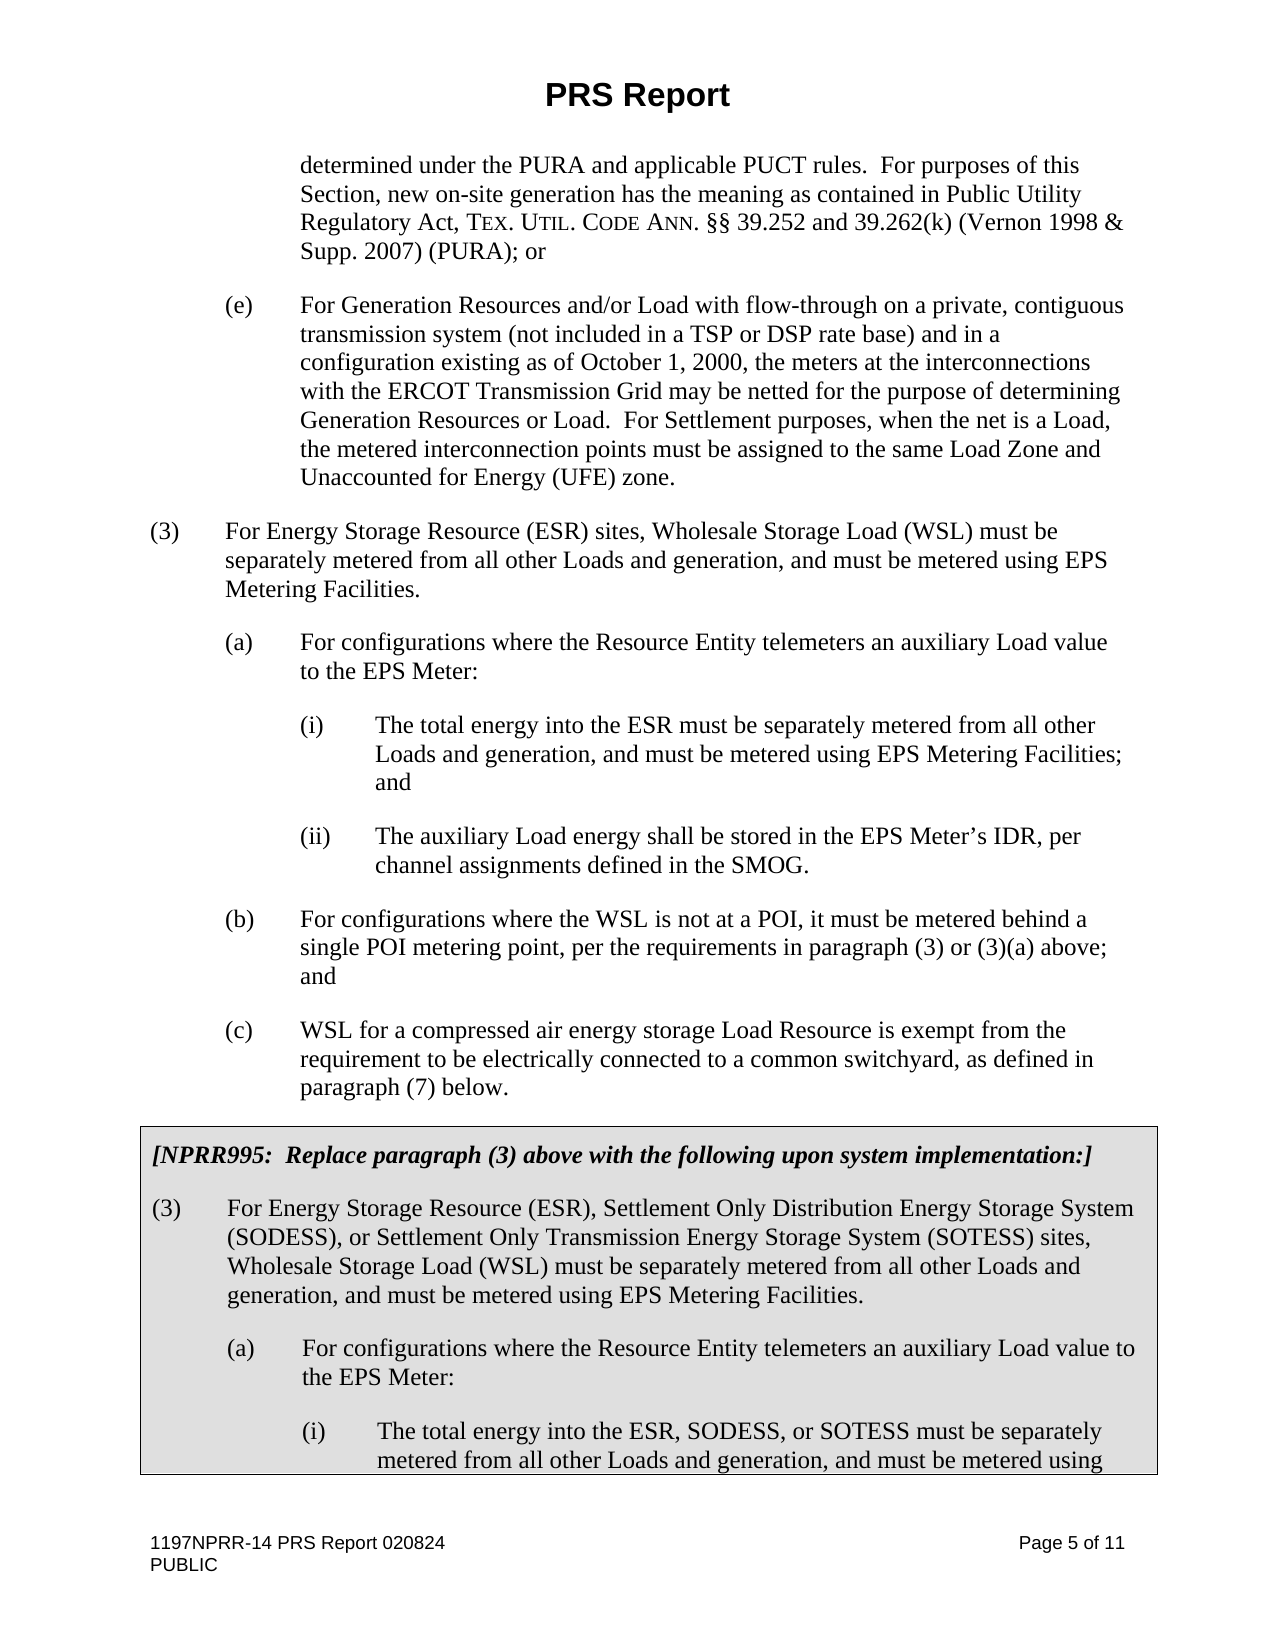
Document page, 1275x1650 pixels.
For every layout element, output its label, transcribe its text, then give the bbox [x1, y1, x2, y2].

text (c) WSL for a compressed air energy storage Load Resource is exempt from the requirement to be electrically connected to a common switchyard, as defined in paragraph (7) below. [225, 1015, 1125, 1101]
text (e) For Generation Resources and/or Load with flow-through on a private, contiguous transmission system (not included in a TSP or DSP rate base) and in a configuration existing as of , the meters at the interconnections with the ERCOT Transmission Grid may be netted for the purpose of determining Generation Resources or Load. For Settlement purposes, when the net is a Load, the metered interconnection points must be assigned to the same Load Zone and Unaccounted for Energy (UFE) zone. [225, 290, 1125, 491]
text (i) The total energy into the ESR must be separately metered from all other Loads and generation, and must be metered using EPS Metering Facilities; and [300, 710, 1125, 796]
text (3) For Energy Storage Resource (ESR) sites, Wholesale Storage Load (WSL) must be separately metered from all other Loads and generation, and must be metered using EPS Metering Facilities. [150, 516, 1125, 602]
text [225, 150, 1125, 265]
text (b) For configurations where the WSL is not at a POI, it must be metered behind a single POI metering point, per the requirements in paragraph (3) or (3)(a) above; and [225, 904, 1125, 990]
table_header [141, 1127, 1157, 1473]
text (a) For configurations where the Resource Entity telemeters an auxiliary Load value to the EPS Meter: [225, 627, 1125, 685]
text (ii) The auxiliary Load energy shall be stored in the EPS Meter’s IDR, per channel assignments defined in the SMOG. [300, 821, 1125, 879]
